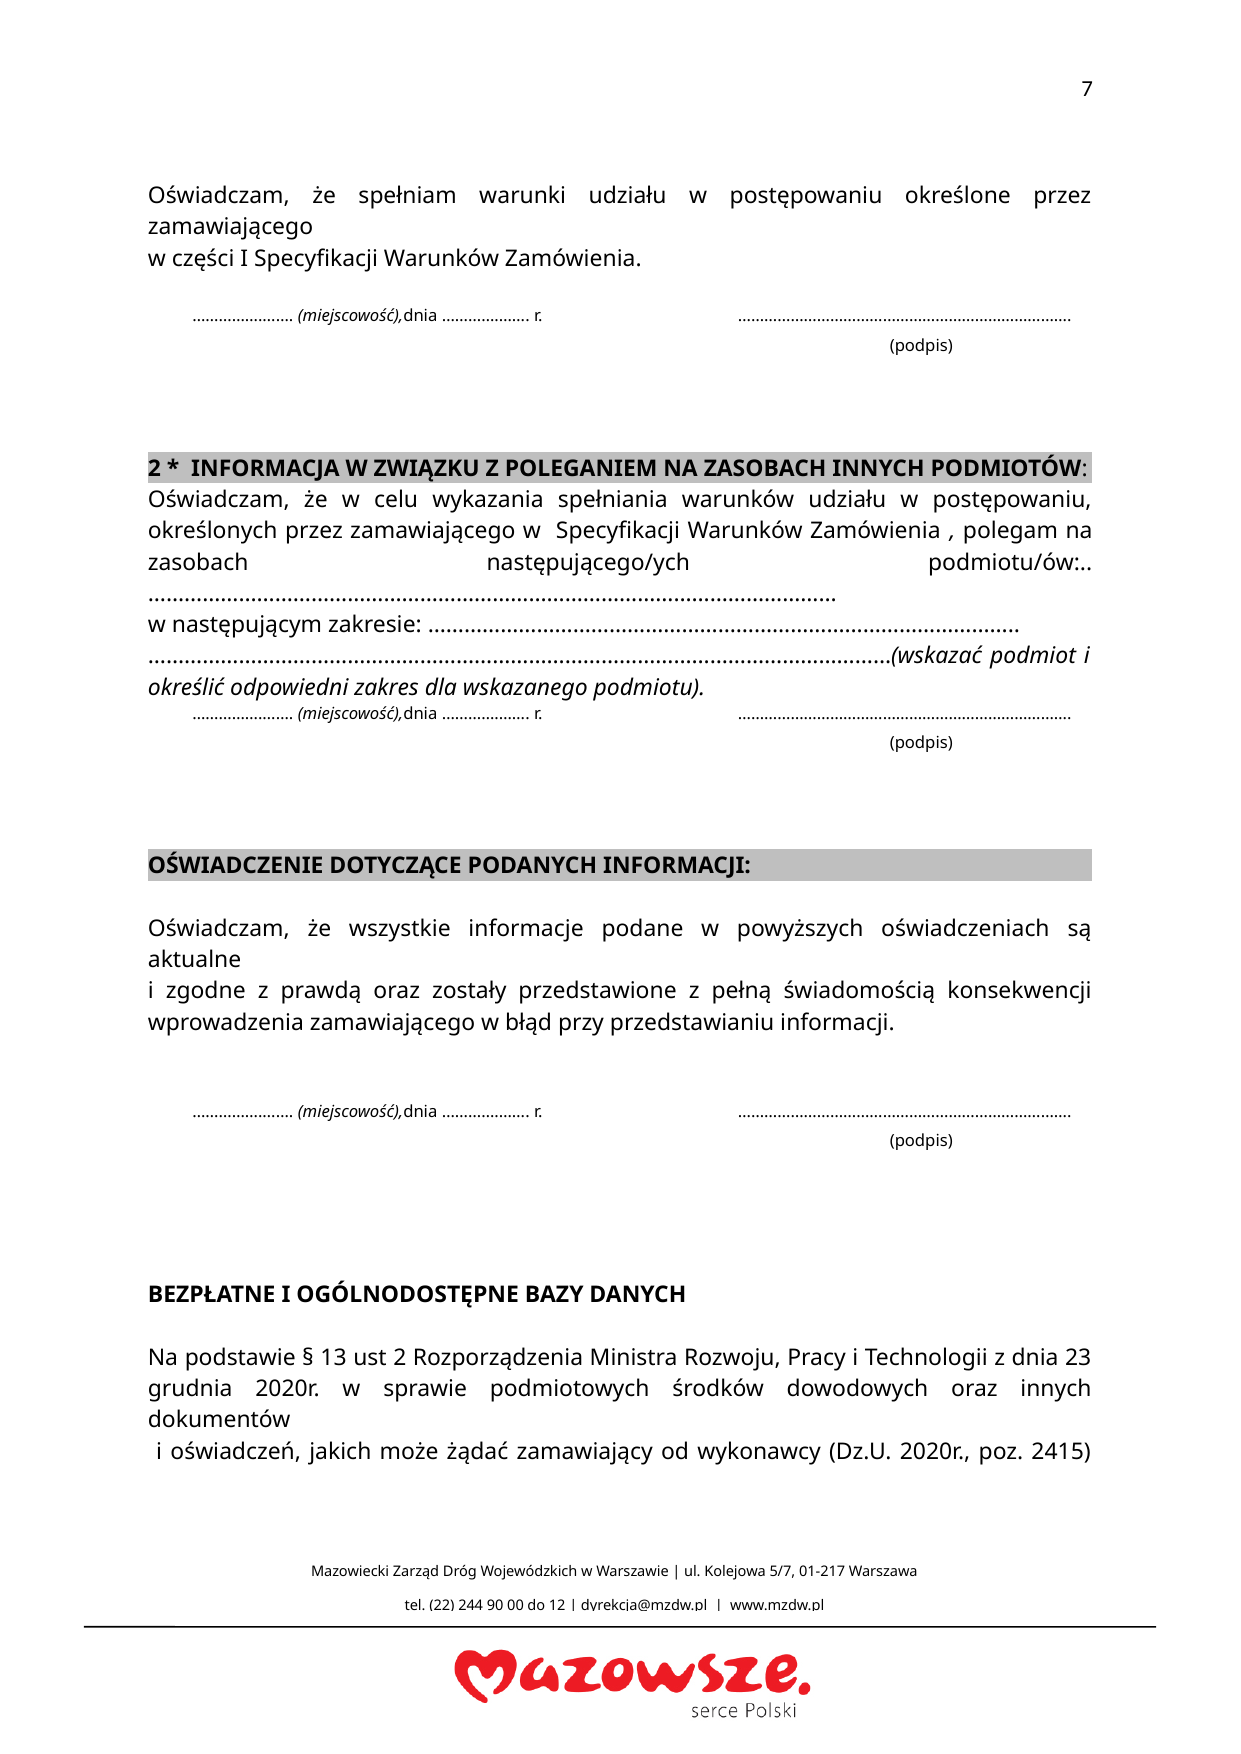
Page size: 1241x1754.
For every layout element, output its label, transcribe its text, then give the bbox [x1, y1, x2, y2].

text OŚWIADCZENIE DOTYCZĄCE PODANYCH INFORMACJI: [148, 849, 1092, 881]
text Oświadczam, że w celu wykazania spełniania warunków udziału w postępowaniu, określonych przez zamawiającego w Specyfikacji Warunków Zamówienia , polegam na zasobach następującego/ych podmiotu/ów:..…………………………………………………………………………………………………… w następującym zakresie: …………………………………………………………………………………….. [148, 483, 1092, 639]
text 2 * INFORMACJA W ZWIĄZKU Z POLEGANIEM NA ZASOBACH INNYCH PODMIOTÓW: [148, 452, 1092, 483]
text …………….……. (miejscowość),dnia ………….……. r. …………………………………………………………………. (podpis) [192, 1099, 1092, 1153]
picture [0, 1608, 1241, 1754]
text BEZPŁATNE I OGÓLNODOSTĘPNE BAZY DANYCH [148, 1278, 1092, 1309]
text Oświadczam, że wszystkie informacje podane w powyższych oświadczeniach są aktualne i zgodne z prawdą oraz zostały przedstawione z pełną świadomością konsekwencji wprowadzenia zamawiającego w błąd przy przedstawianiu informacji. [148, 912, 1092, 1037]
text …………….……. (miejscowość),dnia ………….……. r. …………………………………………………………………. (podpis) [192, 304, 1092, 358]
text ……………………………………………………………………………………………………………(wskazać podmiot i określić odpowiedni zakres dla wskazanego podmiotu). [148, 639, 1092, 702]
text …………….……. (miejscowość),dnia ………….……. r. …………………………………………………………………. (podpis) [192, 702, 1092, 756]
text Oświadczam, że spełniam warunki udziału w postępowaniu określone przez zamawiającego w części I Specyfikacji Warunków Zamówienia. [148, 179, 1092, 273]
